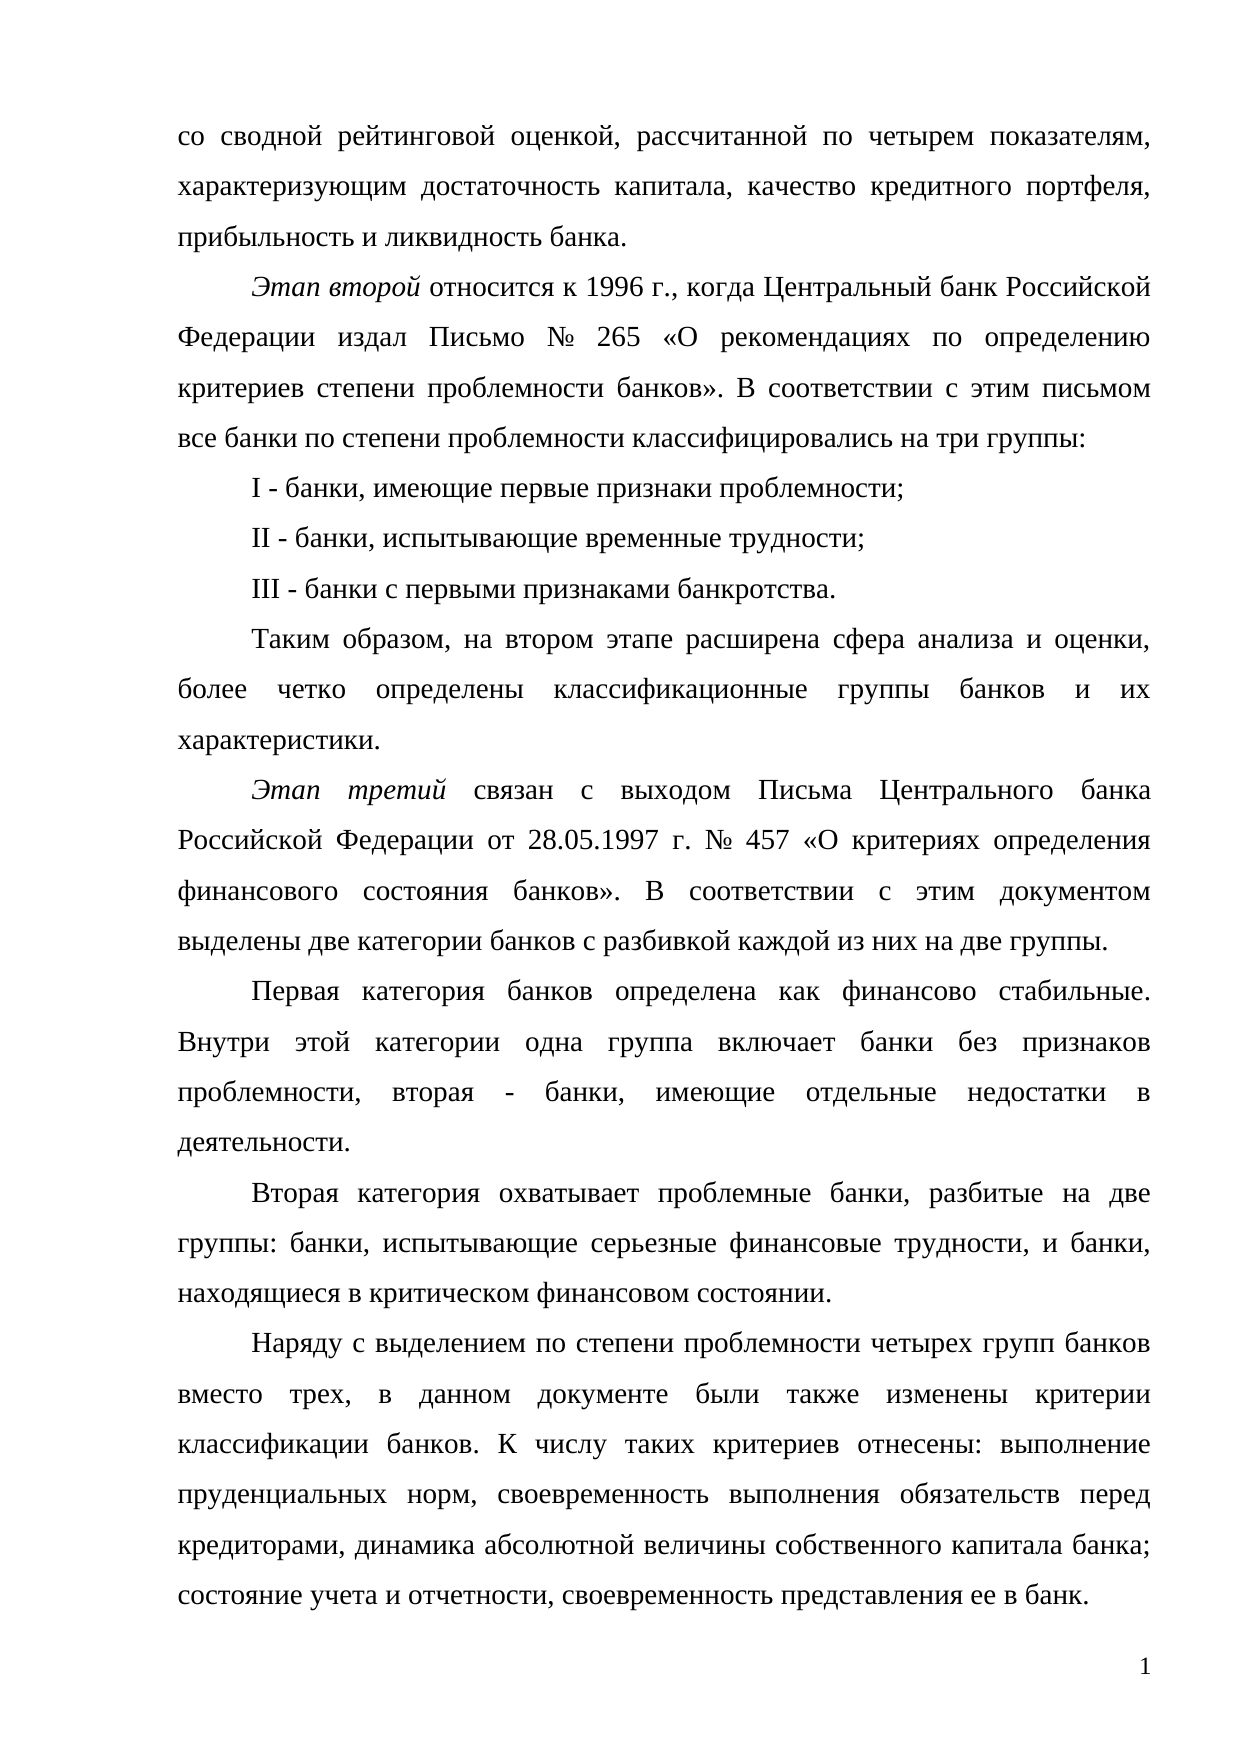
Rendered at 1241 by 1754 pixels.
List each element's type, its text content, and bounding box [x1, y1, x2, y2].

text III - банки с первыми признаками банкротства. [177, 571, 1152, 604]
text Таким образом, на втором этапе расширена сфера анализа и оценки, более четко определены классификационные группы банков и их характеристики. [177, 621, 1152, 755]
text Этап третий связан с выходом Письма Центрального банка Российской Федерации от 28.05.1997 г. № 457 «О критериях определения финансового состояния банков». В соответствии с этим документом выделены две категории банков с разбивкой каждой из них на две группы. [177, 772, 1152, 957]
text Этап второй относится к 1996 г., когда Центральный банк Российской Федерации издал Письмо № 265 «О рекомендациях по определению критериев степени проблемности банков». В соответствии с этим письмом все банки по степени проблемности классифицировались на три группы: [177, 269, 1152, 453]
text I - банки, имеющие первые признаки проблемности; [177, 470, 1152, 504]
text Наряду с выделением по степени проблемности четырех групп банков вместо трех, в данном документе были также изменены критерии классификации банков. К числу таких критериев отнесены: выполнение пруденциальных норм, своевременность выполнения обязательств перед кредиторами, динамика абсолютной величины собственного капитала банка; состояние учета и отчетности, своевременность представления ее в банк. [177, 1326, 1152, 1611]
text II - банки, испытывающие временные трудности; [177, 521, 1152, 554]
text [177, 118, 1152, 252]
text Вторая категория охватывает проблемные банки, разбитые на две группы: банки, испытывающие серьезные финансовые трудности, и банки, находящиеся в критическом финансовом состоянии. [177, 1175, 1152, 1309]
text Первая категория банков определена как финансово стабильные. Внутри этой категории одна группа включает банки без признаков проблемности, вторая - банки, имеющие отдельные недостатки в деятельности. [177, 973, 1152, 1158]
